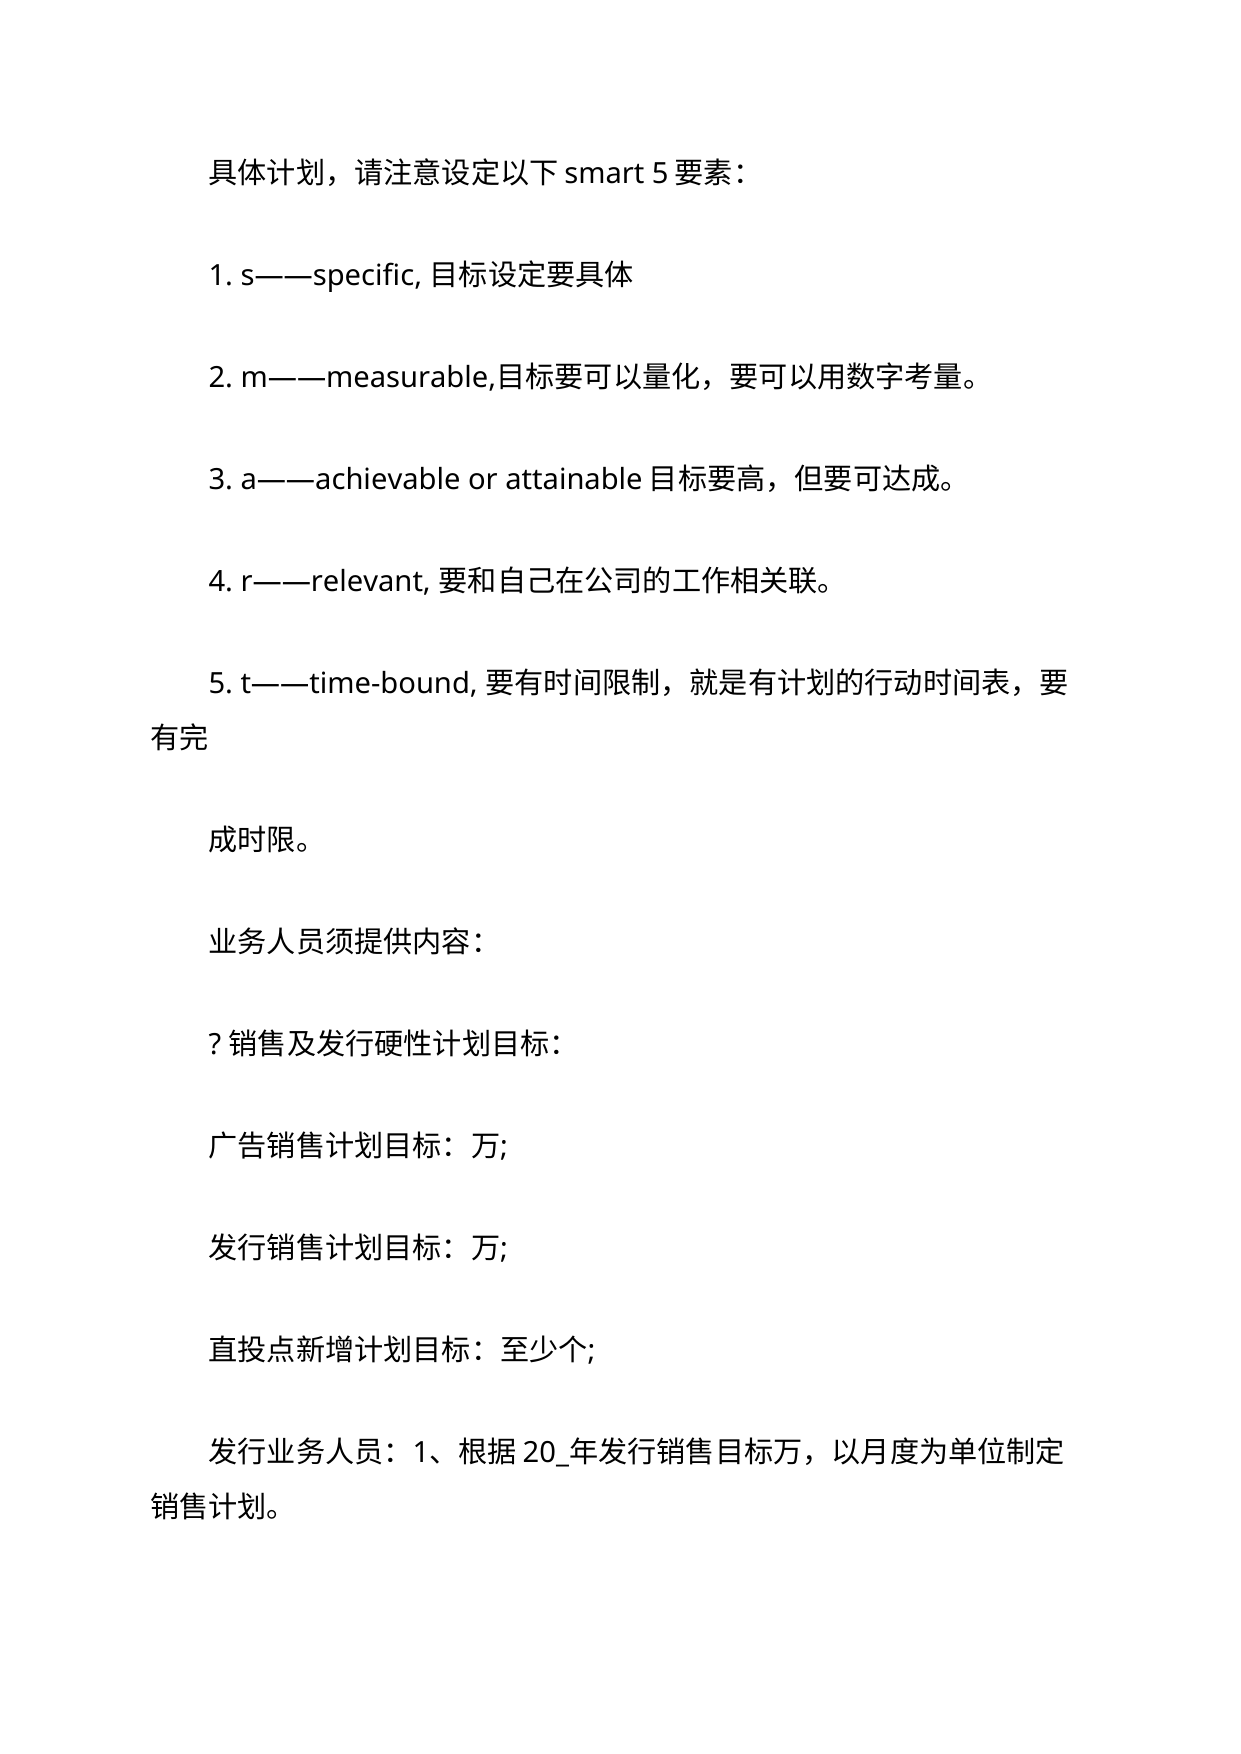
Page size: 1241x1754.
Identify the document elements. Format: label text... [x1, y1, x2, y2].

text ? 销售及发行硬性计划目标： [150, 1020, 1090, 1063]
text 具体计划，请注意设定以下smart 5要素： [150, 150, 1090, 192]
text 2. m——measurable,目标要可以量化，要可以用数字考量。 [150, 354, 1090, 396]
text 直投点新增计划目标：至少个; [150, 1326, 1090, 1368]
text 发行销售计划目标：万; [150, 1224, 1090, 1267]
text 发行业务人员：1、根据20_年发行销售目标万，以月度为单位制定销售计划。 [150, 1428, 1090, 1525]
text 成时限。 [150, 817, 1090, 859]
text 广告销售计划目标：万; [150, 1122, 1090, 1164]
text 4. r——relevant, 要和自己在公司的工作相关联。 [150, 558, 1090, 600]
text 3. a——achievable or attainable目标要高，但要可达成。 [150, 456, 1090, 498]
text 业务人员须提供内容： [150, 918, 1090, 961]
text 1. s——specific, 目标设定要具体 [150, 252, 1090, 294]
text 5. t——time-bound, 要有时间限制，就是有计划的行动时间表，要有完 [150, 660, 1090, 757]
